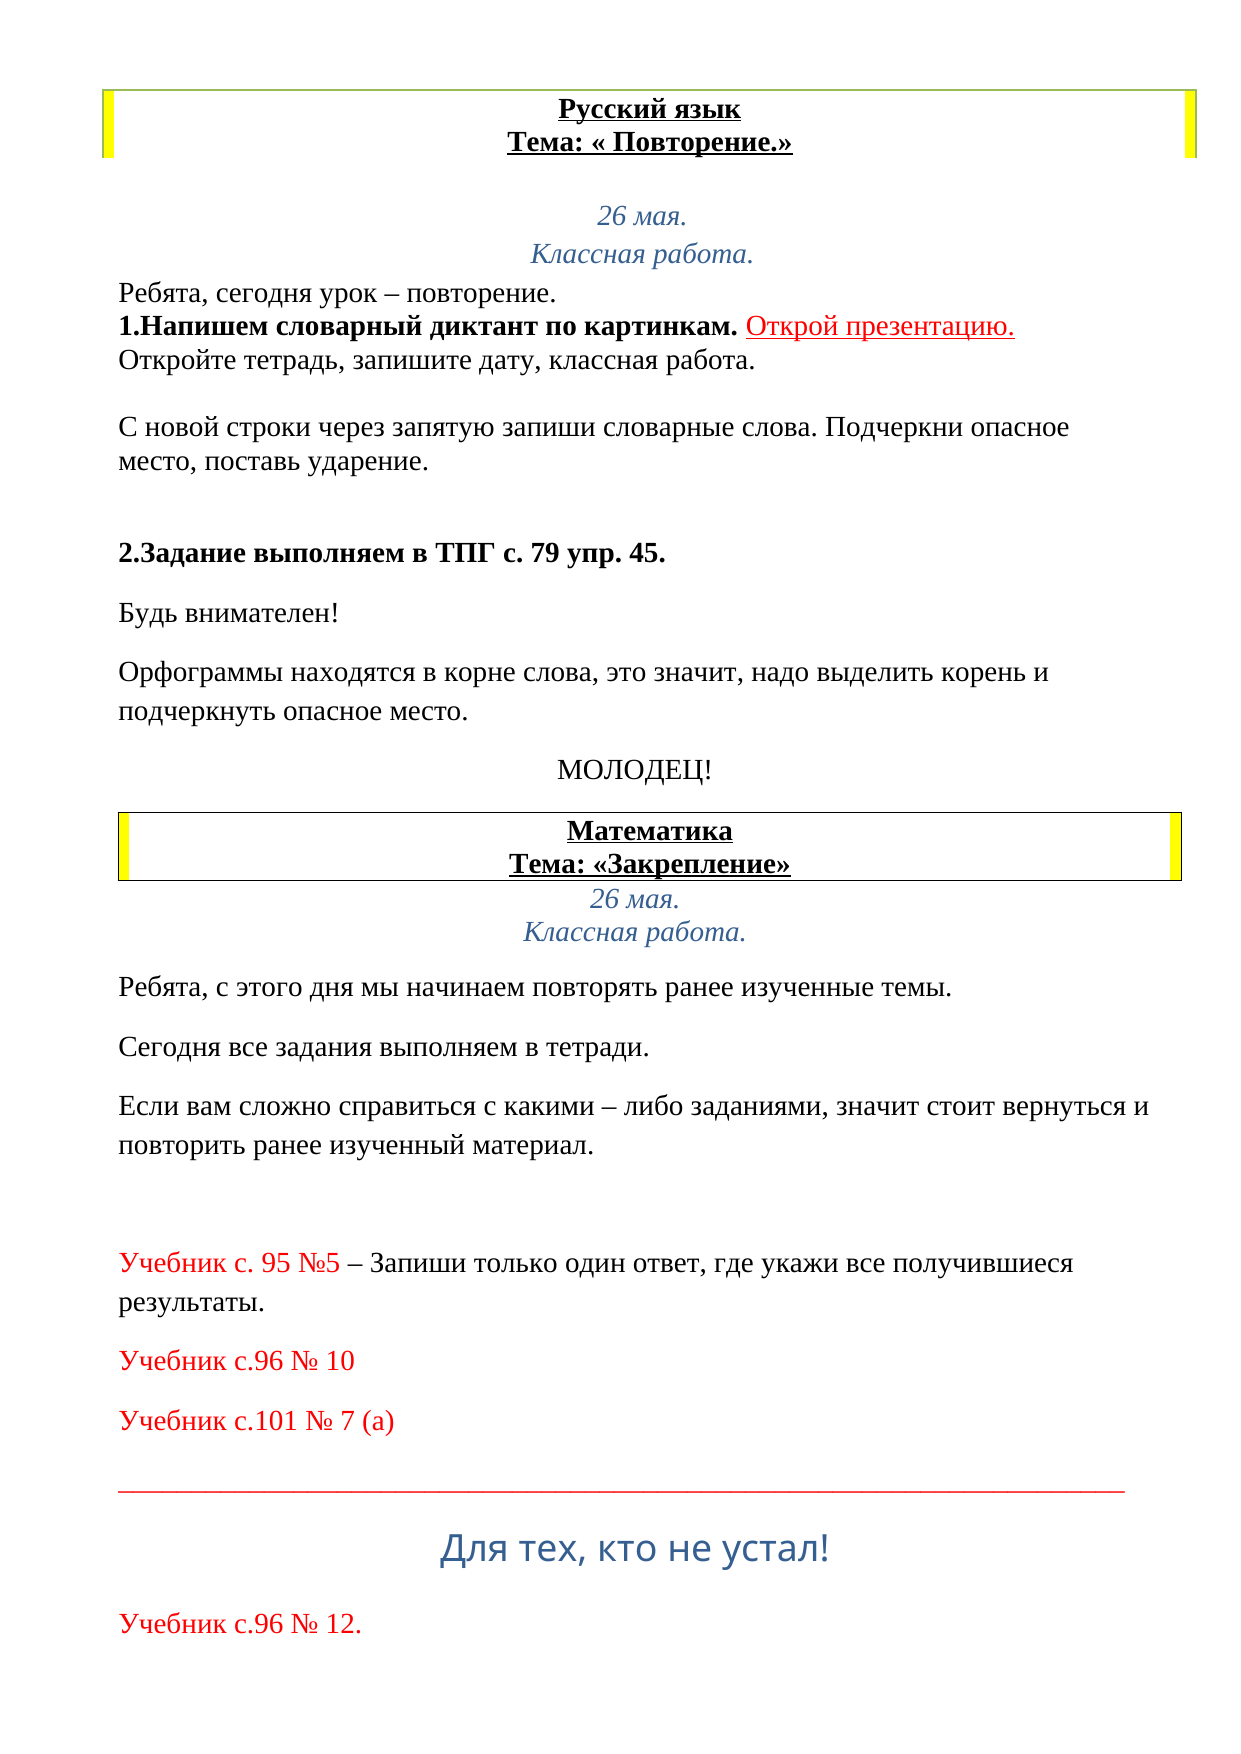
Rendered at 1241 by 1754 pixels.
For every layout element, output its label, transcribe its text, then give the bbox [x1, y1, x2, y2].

text Орфограммы находятся в корне слова, это значит, надо выделить корень и подчеркнуть опасное место. [118, 654, 1152, 726]
text Будь внимателен! [118, 595, 1152, 628]
text _____________________________________________________________________ [118, 1462, 1152, 1496]
text Учебник с.96 № 10 [118, 1343, 1152, 1377]
text Откройте тетрадь, запишите дату, классная работа. [118, 342, 1152, 376]
text Классная работа. [118, 914, 1152, 948]
text 1.Напишем словарный диктант по картинкам. Открой презентацию. [118, 308, 1152, 342]
text 26 мая. [118, 198, 1152, 231]
text Ребята, с этого дня мы начинаем повторять ранее изученные темы. [118, 969, 1152, 1003]
text Если вам сложно справиться с какими – либо заданиями, значит стоит вернуться и повторить ранее изученный материал. [118, 1088, 1152, 1160]
text Учебник с.101 № 7 (а) [118, 1403, 1152, 1436]
text Классная работа. [118, 236, 1152, 270]
text С новой строки через запятую запиши словарные слова. Подчеркни опасное место, поставь ударение. [118, 409, 1152, 476]
text МОЛОДЕЦ! [118, 752, 1152, 786]
text Учебник с.96 № 12. [118, 1607, 1152, 1640]
text Сегодня все задания выполняем в тетради. [118, 1029, 1152, 1062]
text Учебник с. 95 №5 – Запиши только один ответ, где укажи все получившиеся результаты. [118, 1246, 1152, 1318]
text Ребята, сегодня урок – повторение. [118, 275, 1152, 308]
text 2.Задание выполняем в ТПГ с. 79 упр. 45. [118, 536, 1152, 569]
text 26 мая. [118, 881, 1152, 914]
text Для тех, кто не устал! [118, 1522, 1152, 1573]
